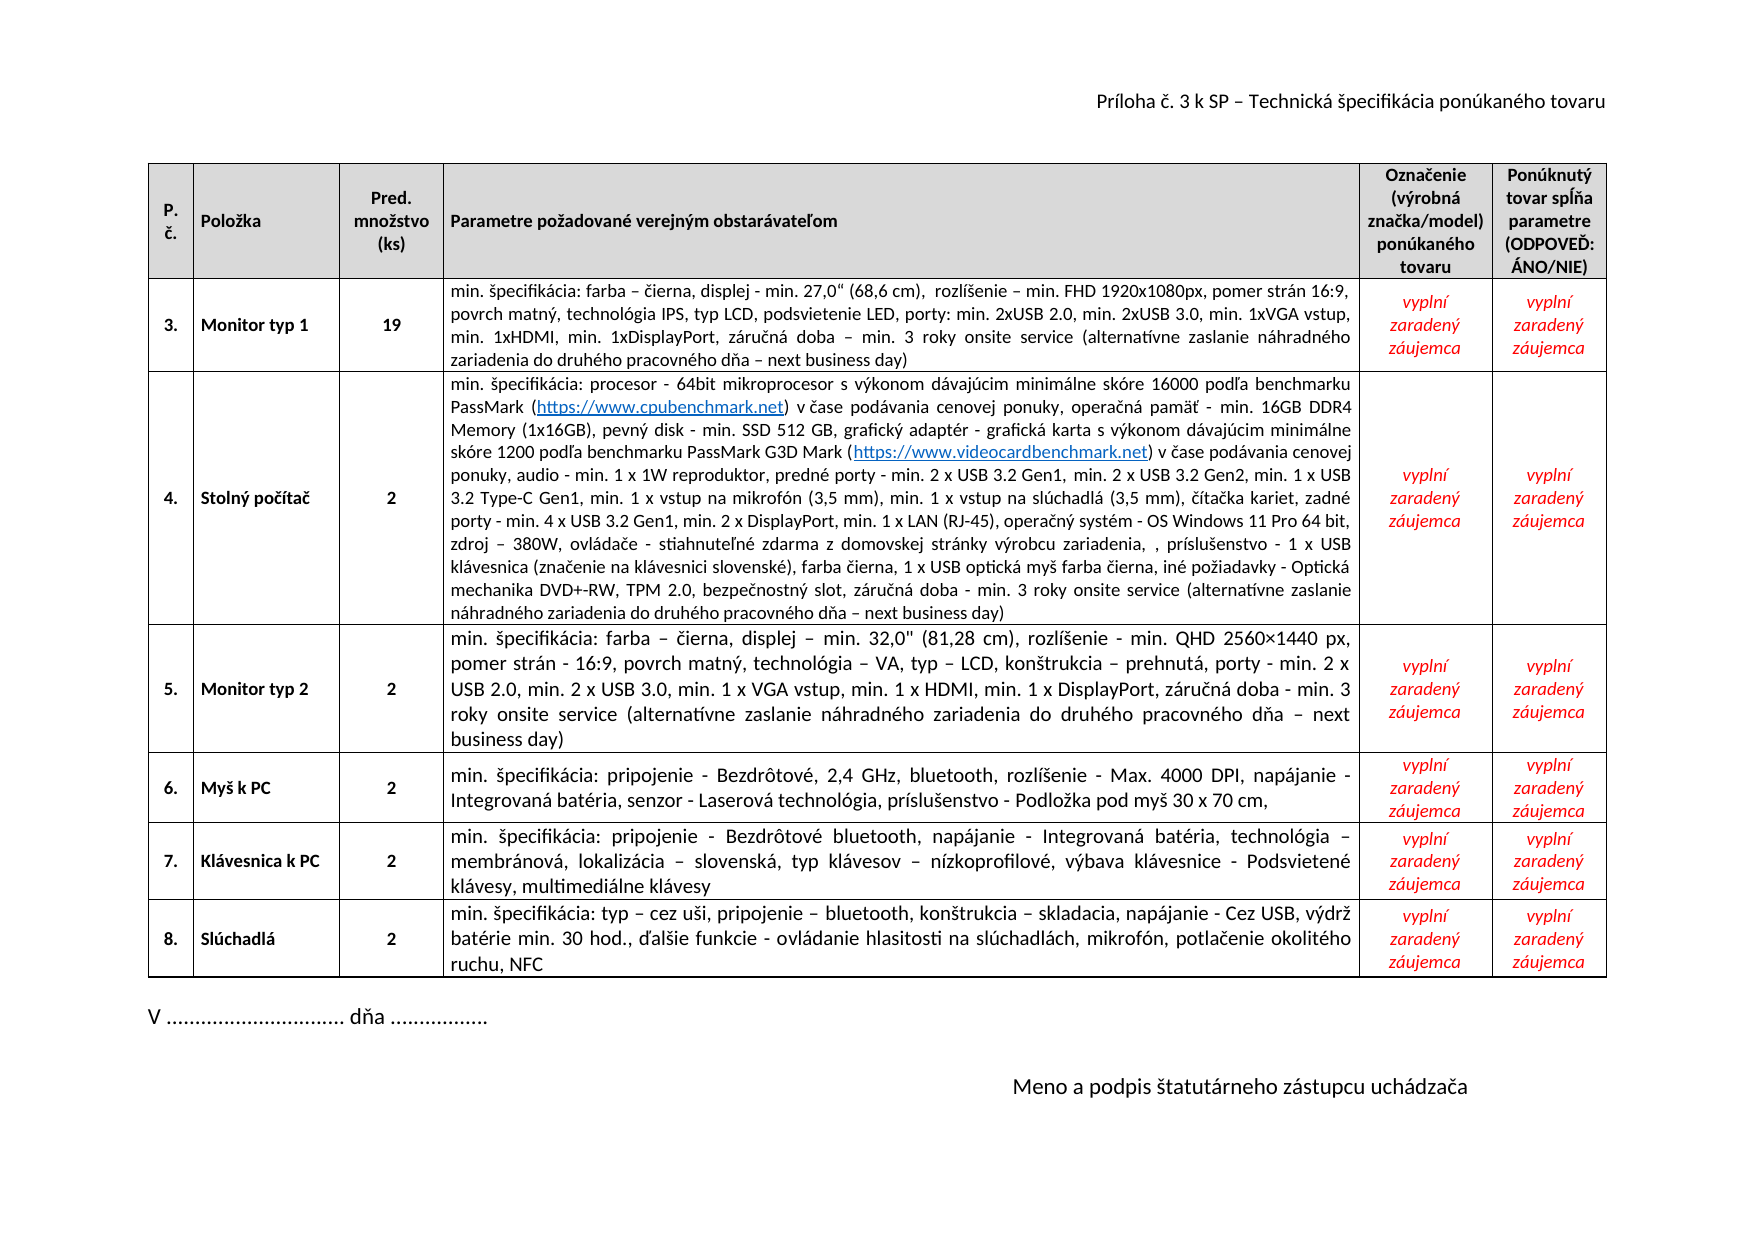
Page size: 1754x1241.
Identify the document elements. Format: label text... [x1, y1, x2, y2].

table_cell 19 [340, 279, 443, 371]
table_cell 3. [149, 279, 193, 371]
table_cell vyplní zaradený záujemca [1493, 625, 1606, 752]
text V ............................... dňa ................. [148, 1002, 1606, 1031]
table_cell vyplní zaradený záujemca [1360, 279, 1492, 371]
table_cell min. špecifikácia: farba – čierna, displej - min. 27,0“ (68,6 cm), rozlíšenie – min. FHD 1920x1080px, pomer strán 16:9, povrch matný, technológia IPS, typ LCD, podsvietenie LED, porty: min. 2xUSB 2.0, min. 2xUSB 3.0, min. 1xVGA vstup, min. 1xHDMI, min. 1xDisplayPort, záručná doba – min. 3 roky onsite service (alternatívne zaslanie náhradného zariadenia do druhého pracovného dňa – next business day) [444, 279, 1359, 371]
table_cell Klávesnica k PC [194, 823, 339, 899]
table_cell 2 [340, 900, 443, 976]
table_cell vyplní zaradený záujemca [1360, 753, 1492, 822]
table_cell vyplní zaradený záujemca [1360, 625, 1492, 752]
table_cell vyplní zaradený záujemca [1360, 372, 1492, 624]
table_header Označenie (výrobná značka/model) ponúkaného tovaru [1360, 164, 1492, 278]
table_cell vyplní zaradený záujemca [1493, 279, 1606, 371]
table_cell Slúchadlá [194, 900, 339, 976]
table_cell vyplní zaradený záujemca [1493, 753, 1606, 822]
table_cell min. špecifikácia: pripojenie - Bezdrôtové bluetooth, napájanie - Integrovaná batéria, technológia – membránová, lokalizácia – slovenská, typ klávesov – nízkoprofilové, výbava klávesnice - Podsvietené klávesy, multimediálne klávesy [444, 823, 1359, 899]
table_cell min. špecifikácia: procesor - 64bit mikroprocesor s výkonom dávajúcim minimálne skóre 16000 podľa benchmarku PassMark (https://www.cpubenchmark.net) v čase podávania cenovej ponuky, operačná pamäť - min. 16GB DDR4 Memory (1x16GB), pevný disk - min. SSD 512 GB, grafický adaptér - grafická karta s výkonom dávajúcim minimálne skóre 1200 podľa benchmarku PassMark G3D Mark (https://www.videocardbenchmark.net) v čase podávania cenovej ponuky, audio - min. 1 x 1W reproduktor, predné porty - min. 2 x USB 3.2 Gen1, min. 2 x USB 3.2 Gen2, min. 1 x USB 3.2 Type-C Gen1, min. 1 x vstup na mikrofón (3,5 mm), min. 1 x vstup na slúchadlá (3,5 mm), čítačka kariet, zadné porty - min. 4 x USB 3.2 Gen1, min. 2 x DisplayPort, min. 1 x LAN (RJ-45), operačný systém - OS Windows 11 Pro 64 bit, zdroj – 380W, ovládače - stiahnuteľné zdarma z domovskej stránky výrobcu zariadenia, , príslušenstvo - 1 x USB klávesnica (značenie na klávesnici slovenské), farba čierna, 1 x USB optická myš farba čierna, iné požiadavky - Optická mechanika DVD+-RW, TPM 2.0, bezpečnostný slot, záručná doba - min. 3 roky onsite service (alternatívne zaslanie náhradného zariadenia do druhého pracovného dňa – next business day) [444, 372, 1359, 624]
table_cell Stolný počítač [194, 372, 339, 624]
table_cell 2 [340, 753, 443, 822]
table_cell 8. [149, 900, 193, 976]
text Meno a podpis štatutárneho zástupcu uchádzača [148, 1072, 1606, 1101]
table_cell min. špecifikácia: pripojenie - Bezdrôtové, 2,4 GHz, bluetooth, rozlíšenie - Max. 4000 DPI, napájanie - Integrovaná batéria, senzor - Laserová technológia, príslušenstvo - Podložka pod myš 30 x 70 cm, [444, 753, 1359, 822]
table_cell 7. [149, 823, 193, 899]
table_cell 2 [340, 625, 443, 752]
table_header Ponúknutý tovar spĺňa parametre (ODPOVEĎ: ÁNO/NIE) [1493, 164, 1606, 278]
table_cell vyplní zaradený záujemca [1493, 900, 1606, 976]
table_cell Myš k PC [194, 753, 339, 822]
table_cell 4. [149, 372, 193, 624]
table_header Položka [194, 164, 339, 278]
table_cell vyplní zaradený záujemca [1493, 823, 1606, 899]
table_cell Monitor typ 1 [194, 279, 339, 371]
table_cell min. špecifikácia: farba – čierna, displej – min. 32,0" (81,28 cm), rozlíšenie - min. QHD 2560×1440 px, pomer strán - 16:9, povrch matný, technológia – VA, typ – LCD, konštrukcia – prehnutá, porty - min. 2 x USB 2.0, min. 2 x USB 3.0, min. 1 x VGA vstup, min. 1 x HDMI, min. 1 x DisplayPort, záručná doba - min. 3 roky onsite service (alternatívne zaslanie náhradného zariadenia do druhého pracovného dňa – next business day) [444, 625, 1359, 752]
table_cell vyplní zaradený záujemca [1360, 900, 1492, 976]
table_header Pred. množstvo (ks) [340, 164, 443, 278]
table_cell vyplní zaradený záujemca [1360, 823, 1492, 899]
table_header P. č. [149, 164, 193, 278]
table_header Parametre požadované verejným obstarávateľom [444, 164, 1359, 278]
table_cell vyplní zaradený záujemca [1493, 372, 1606, 624]
table_cell Monitor typ 2 [194, 625, 339, 752]
table_cell 6. [149, 753, 193, 822]
table_cell 2 [340, 823, 443, 899]
table_cell min. špecifikácia: typ – cez uši, pripojenie – bluetooth, konštrukcia – skladacia, napájanie - Cez USB, výdrž batérie min. 30 hod., ďalšie funkcie - ovládanie hlasitosti na slúchadlách, mikrofón, potlačenie okolitého ruchu, NFC [444, 900, 1359, 976]
table_cell 5. [149, 625, 193, 752]
table_cell 2 [340, 372, 443, 624]
